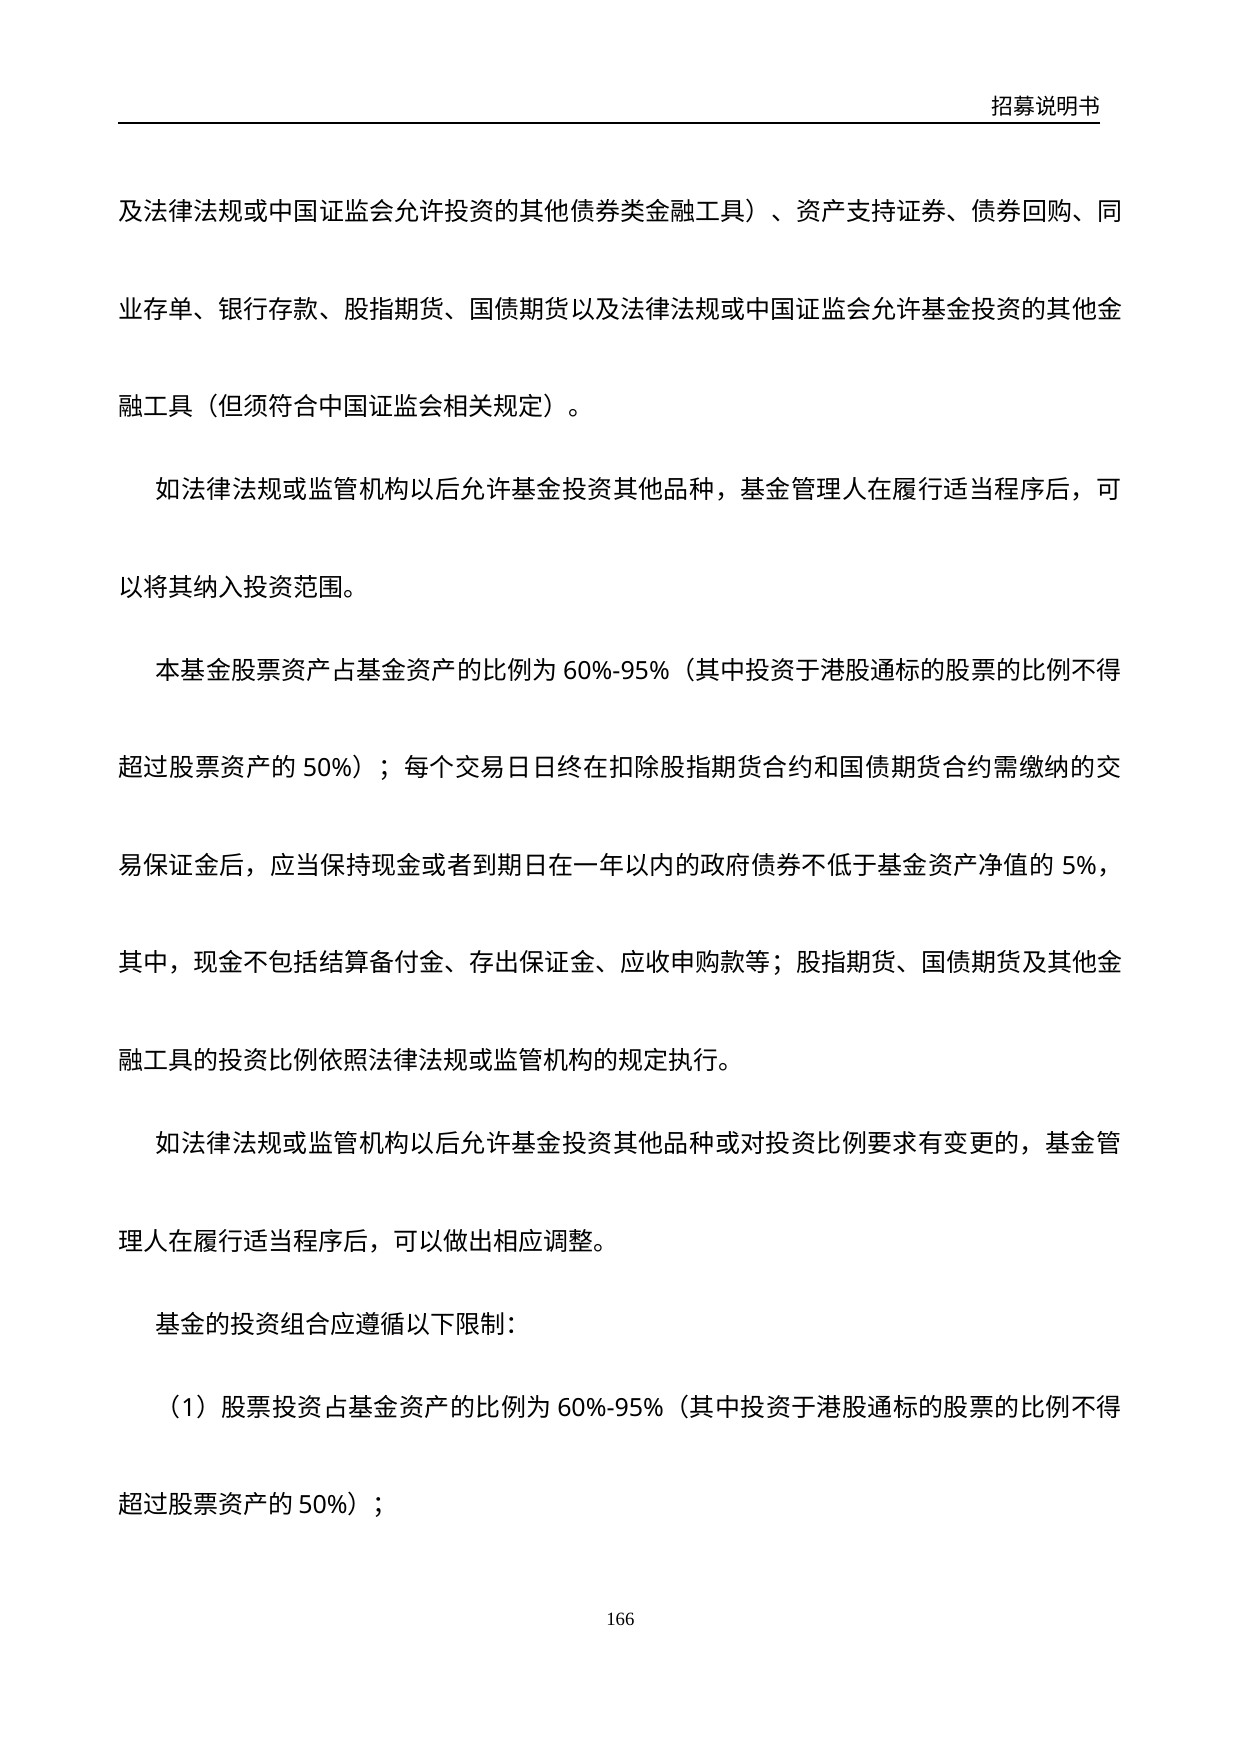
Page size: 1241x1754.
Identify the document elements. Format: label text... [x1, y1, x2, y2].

text 如法律法规或监管机构以后允许基金投资其他品种，基金管理人在履行适当程序后，可以将其纳入投资范围。 [118, 455, 1122, 618]
text 基金的投资组合应遵循以下限制： [118, 1290, 1122, 1355]
text 本基金股票资产占基金资产的比例为60%-95%（其中投资于港股通标的股票的比例不得超过股票资产的50%）；每个交易日日终在扣除股指期货合约和国债期货合约需缴纳的交易保证金后，应当保持现金或者到期日在一年以内的政府债券不低于基金资产净值的5%，其中，现金不包括结算备付金、存出保证金、应收申购款等；股指期货、国债期货及其他金融工具的投资比例依照法律法规或监管机构的规定执行。 [118, 636, 1122, 1091]
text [118, 177, 1122, 437]
text （1）股票投资占基金资产的比例为60%-95%（其中投资于港股通标的股票的比例不得超过股票资产的50%）； [118, 1373, 1122, 1535]
text 如法律法规或监管机构以后允许基金投资其他品种或对投资比例要求有变更的，基金管理人在履行适当程序后，可以做出相应调整。 [118, 1109, 1122, 1272]
